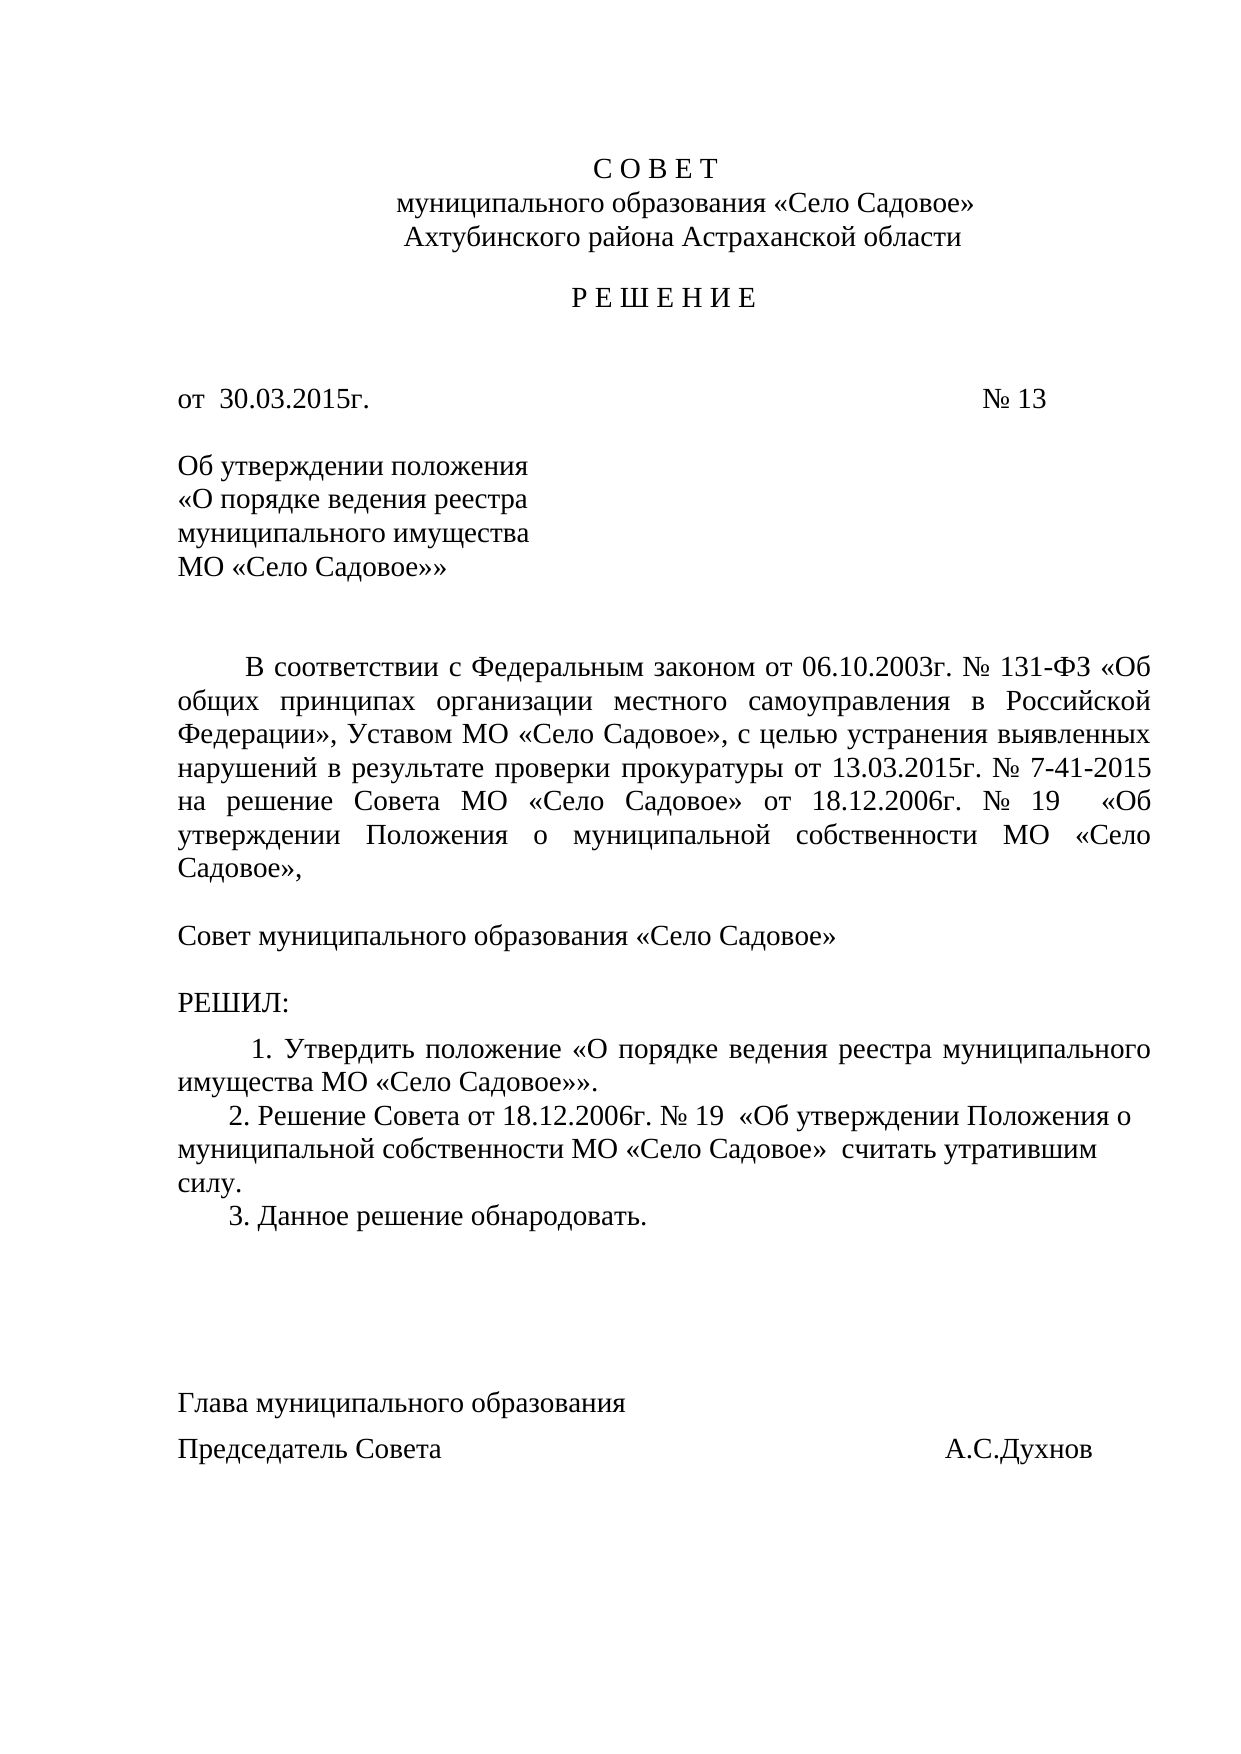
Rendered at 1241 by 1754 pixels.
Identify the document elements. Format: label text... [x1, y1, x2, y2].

text «О порядке ведения реестра [177, 482, 1152, 515]
text РЕШИЛ: [177, 985, 1152, 1018]
text Об утверждении положения [177, 448, 1152, 482]
text В соответствии с Федеральным законом от 06.10.2003г. № 131-ФЗ «Об общих принципах организации местного самоуправления в Российской Федерации», Уставом МО «Село Садовое», с целью устранения выявленных нарушений в результате проверки прокуратуры от 13.03.2015г. № 7-41-2015 на решение Совета МО «Село Садовое» от 18.12.2006г. № 19 «Об утверждении Положения о муниципальной собственности МО «Село Садовое», [177, 649, 1152, 884]
text Председатель Совета А.С.Духнов [177, 1431, 1152, 1464]
text 3. Данное решение обнародовать. [177, 1198, 1152, 1232]
text Р Е Ш Е Н И Е [177, 280, 1152, 314]
text Глава муниципального образования [177, 1385, 1152, 1418]
text 1. Утвердить положение «О порядке ведения реестра муниципального имущества МО «Село Садовое»». [177, 1031, 1152, 1098]
text Совет муниципального образования «Село Садовое» [177, 918, 1152, 951]
text 2. Решение Совета от 18.12.2006г. № 19 «Об утверждении Положения о муниципальной собственности МО «Село Садовое» считать утратившим силу. [177, 1098, 1152, 1198]
text МО «Село Садовое»» [177, 549, 1152, 582]
text от 30.03.2015г. № 13 [177, 381, 1152, 414]
text муниципального имущества [177, 515, 1152, 549]
text Ахтубинского района Астраханской области [177, 219, 1152, 252]
text муниципального образования «Село Садовое» [177, 185, 1152, 219]
text С О В Е Т [177, 152, 1152, 185]
